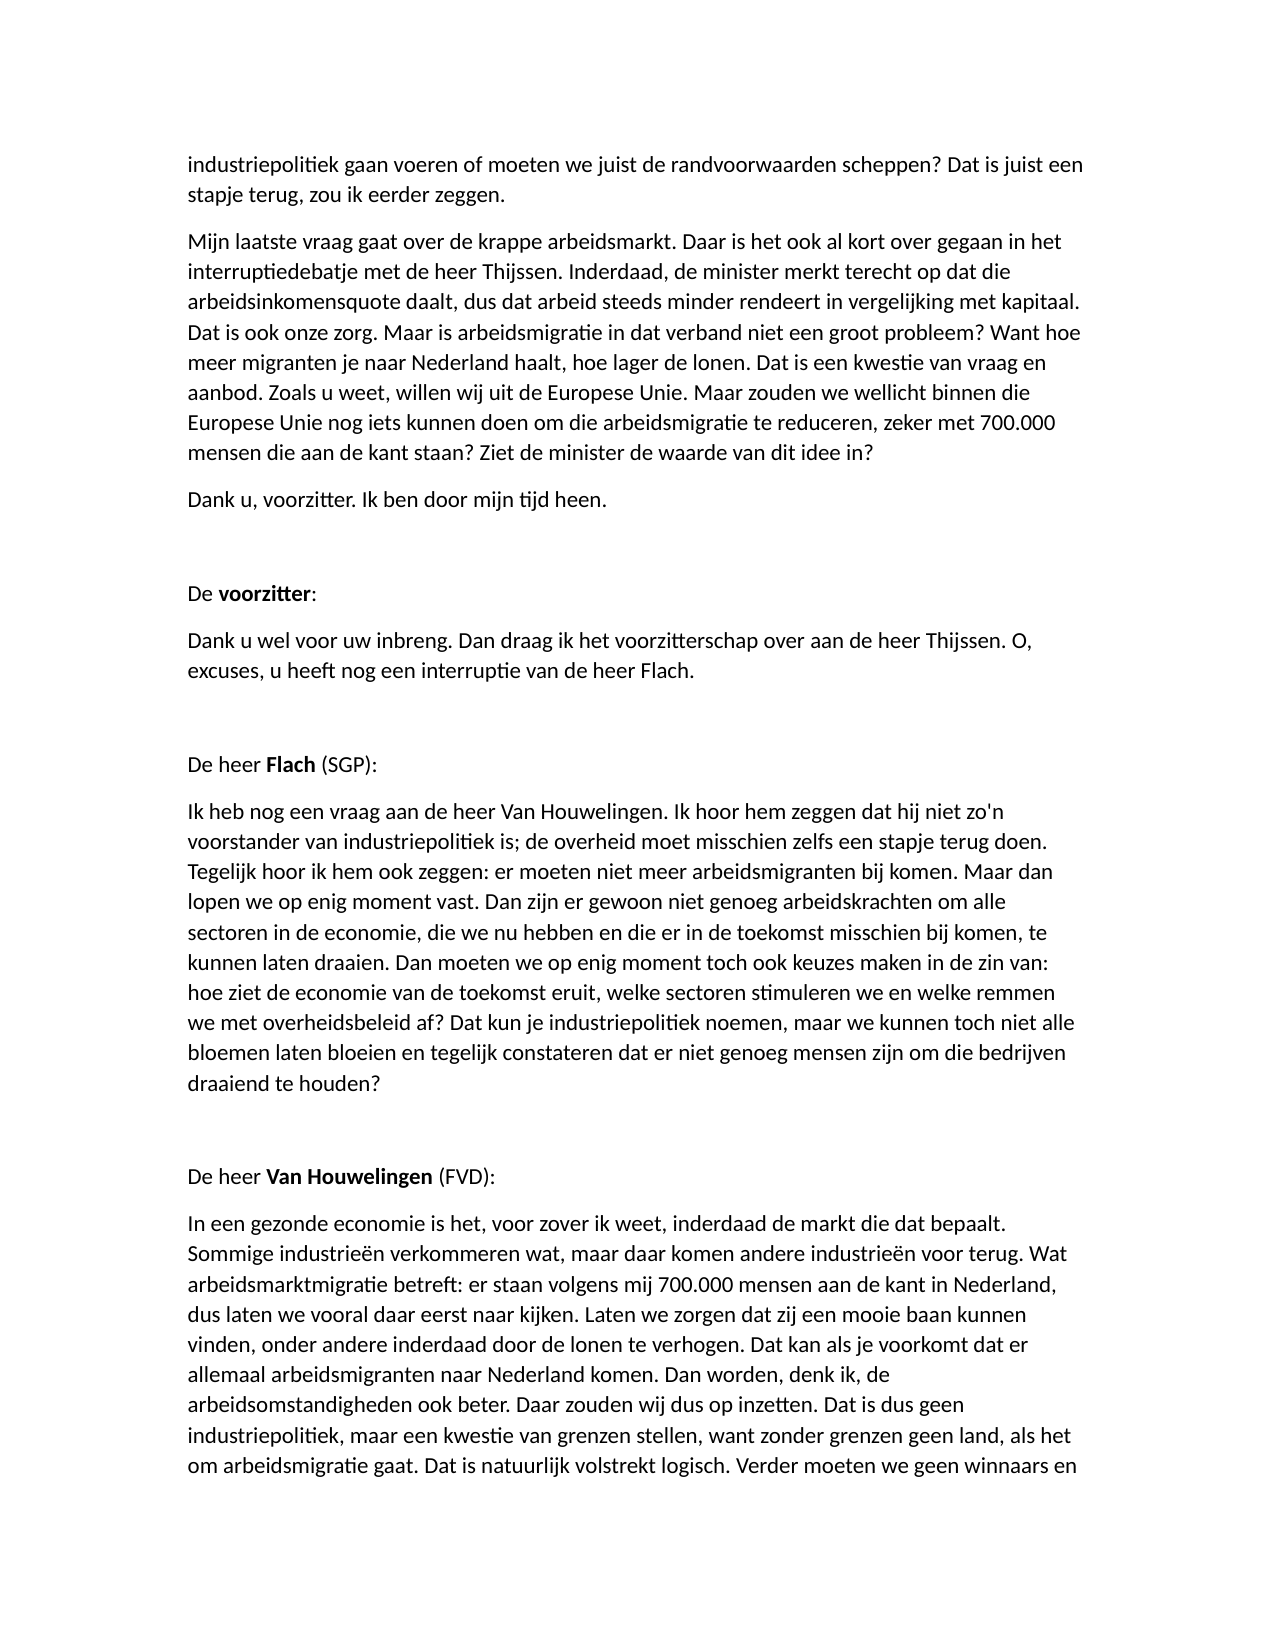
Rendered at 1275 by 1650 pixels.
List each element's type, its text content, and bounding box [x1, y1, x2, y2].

text De heer Flach (SGP): [187, 750, 1087, 778]
text De voorzitter: [187, 579, 1087, 607]
text Dank u wel voor uw inbreng. Dan draag ik het voorzitterschap over aan de heer Thijssen. O, excuses, u heeft nog een interruptie van de heer Flach. [187, 626, 1087, 684]
text Mijn laatste vraag gaat over de krappe arbeidsmarkt. Daar is het ook al kort over gegaan in het interruptiedebatje met de heer Thijssen. Inderdaad, de minister merkt terecht op dat die arbeidsinkomensquote daalt, dus dat arbeid steeds minder rendeert in vergelijking met kapitaal. Dat is ook onze zorg. Maar is arbeidsmigratie in dat verband niet een groot probleem? Want hoe meer migranten je naar Nederland haalt, hoe lager de lonen. Dat is een kwestie van vraag en aanbod. Zoals u weet, willen wij uit de Europese Unie. Maar zouden we wellicht binnen die Europese Unie nog iets kunnen doen om die arbeidsmigratie te reduceren, zeker met 700.000 mensen die aan de kant staan? Ziet de minister de waarde van dit idee in? [187, 227, 1087, 467]
text Ik heb nog een vraag aan de heer Van Houwelingen. Ik hoor hem zeggen dat hij niet zo'n voorstander van industriepolitiek is; de overheid moet misschien zelfs een stapje terug doen. Tegelijk hoor ik hem ook zeggen: er moeten niet meer arbeidsmigranten bij komen. Maar dan lopen we op enig moment vast. Dan zijn er gewoon niet genoeg arbeidskrachten om alle sectoren in de economie, die we nu hebben en die er in de toekomst misschien bij komen, te kunnen laten draaien. Dan moeten we op enig moment toch ook keuzes maken in de zin van: hoe ziet de economie van de toekomst eruit, welke sectoren stimuleren we en welke remmen we met overheidsbeleid af? Dat kun je industriepolitiek noemen, maar we kunnen toch niet alle bloemen laten bloeien en tegelijk constateren dat er niet genoeg mensen zijn om die bedrijven draaiend te houden? [187, 797, 1087, 1097]
text Dank u, voorzitter. Ik ben door mijn tijd heen. [187, 485, 1087, 513]
text De heer Van Houwelingen (FVD): [187, 1162, 1087, 1191]
